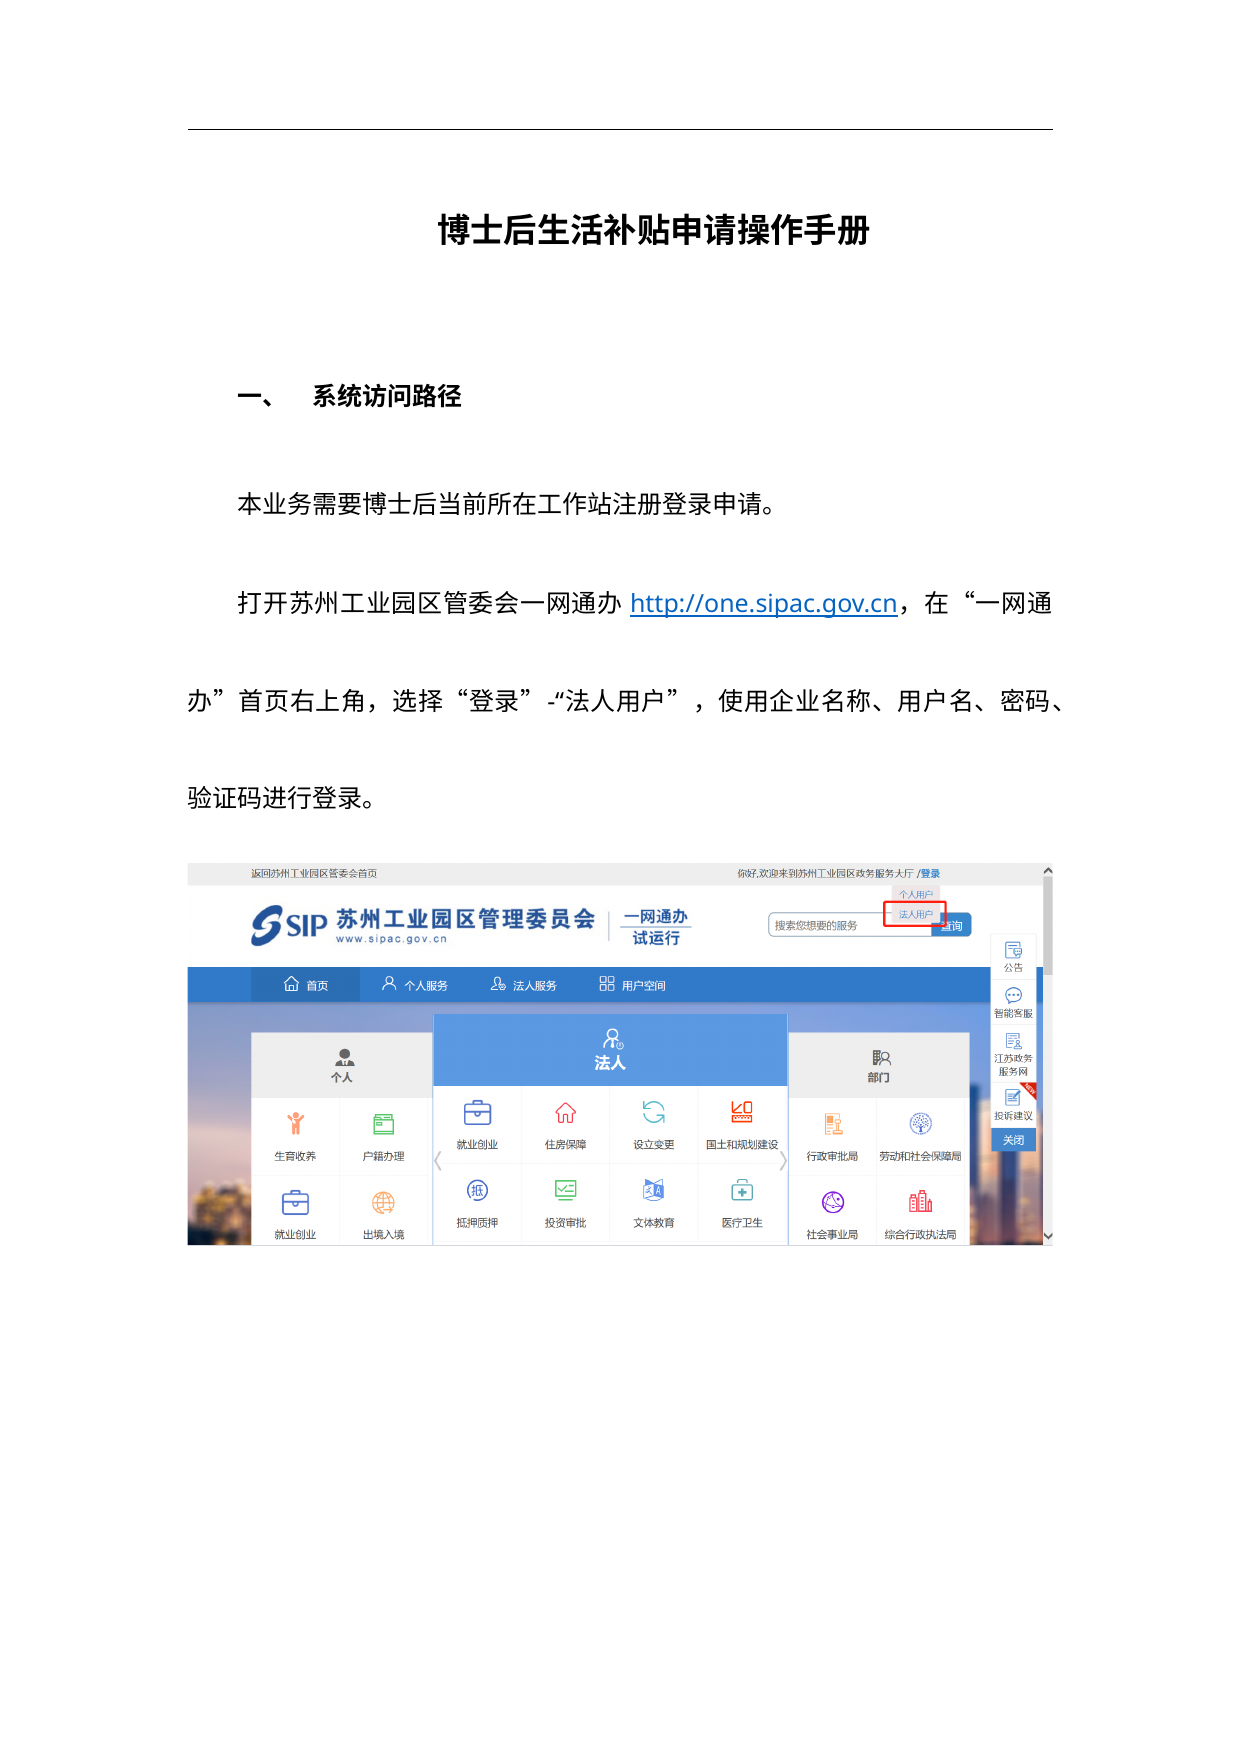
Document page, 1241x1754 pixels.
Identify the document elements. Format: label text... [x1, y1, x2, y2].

subtitle 系统访问路径 [237, 362, 1053, 427]
text 打开苏州工业园区管委会一网通办http://one.sipac.gov.cn，在“一网通办”首页右上角，选择“登录”-“法人用户”，使用企业名称、用户名、密码、验证码进行登录。 [187, 569, 1053, 829]
text 本业务需要博士后当前所在工作站注册登录申请。 [187, 470, 1053, 535]
subtitle 博士后生活补贴申请操作手册 [187, 195, 1053, 260]
picture [187, 863, 1053, 1246]
